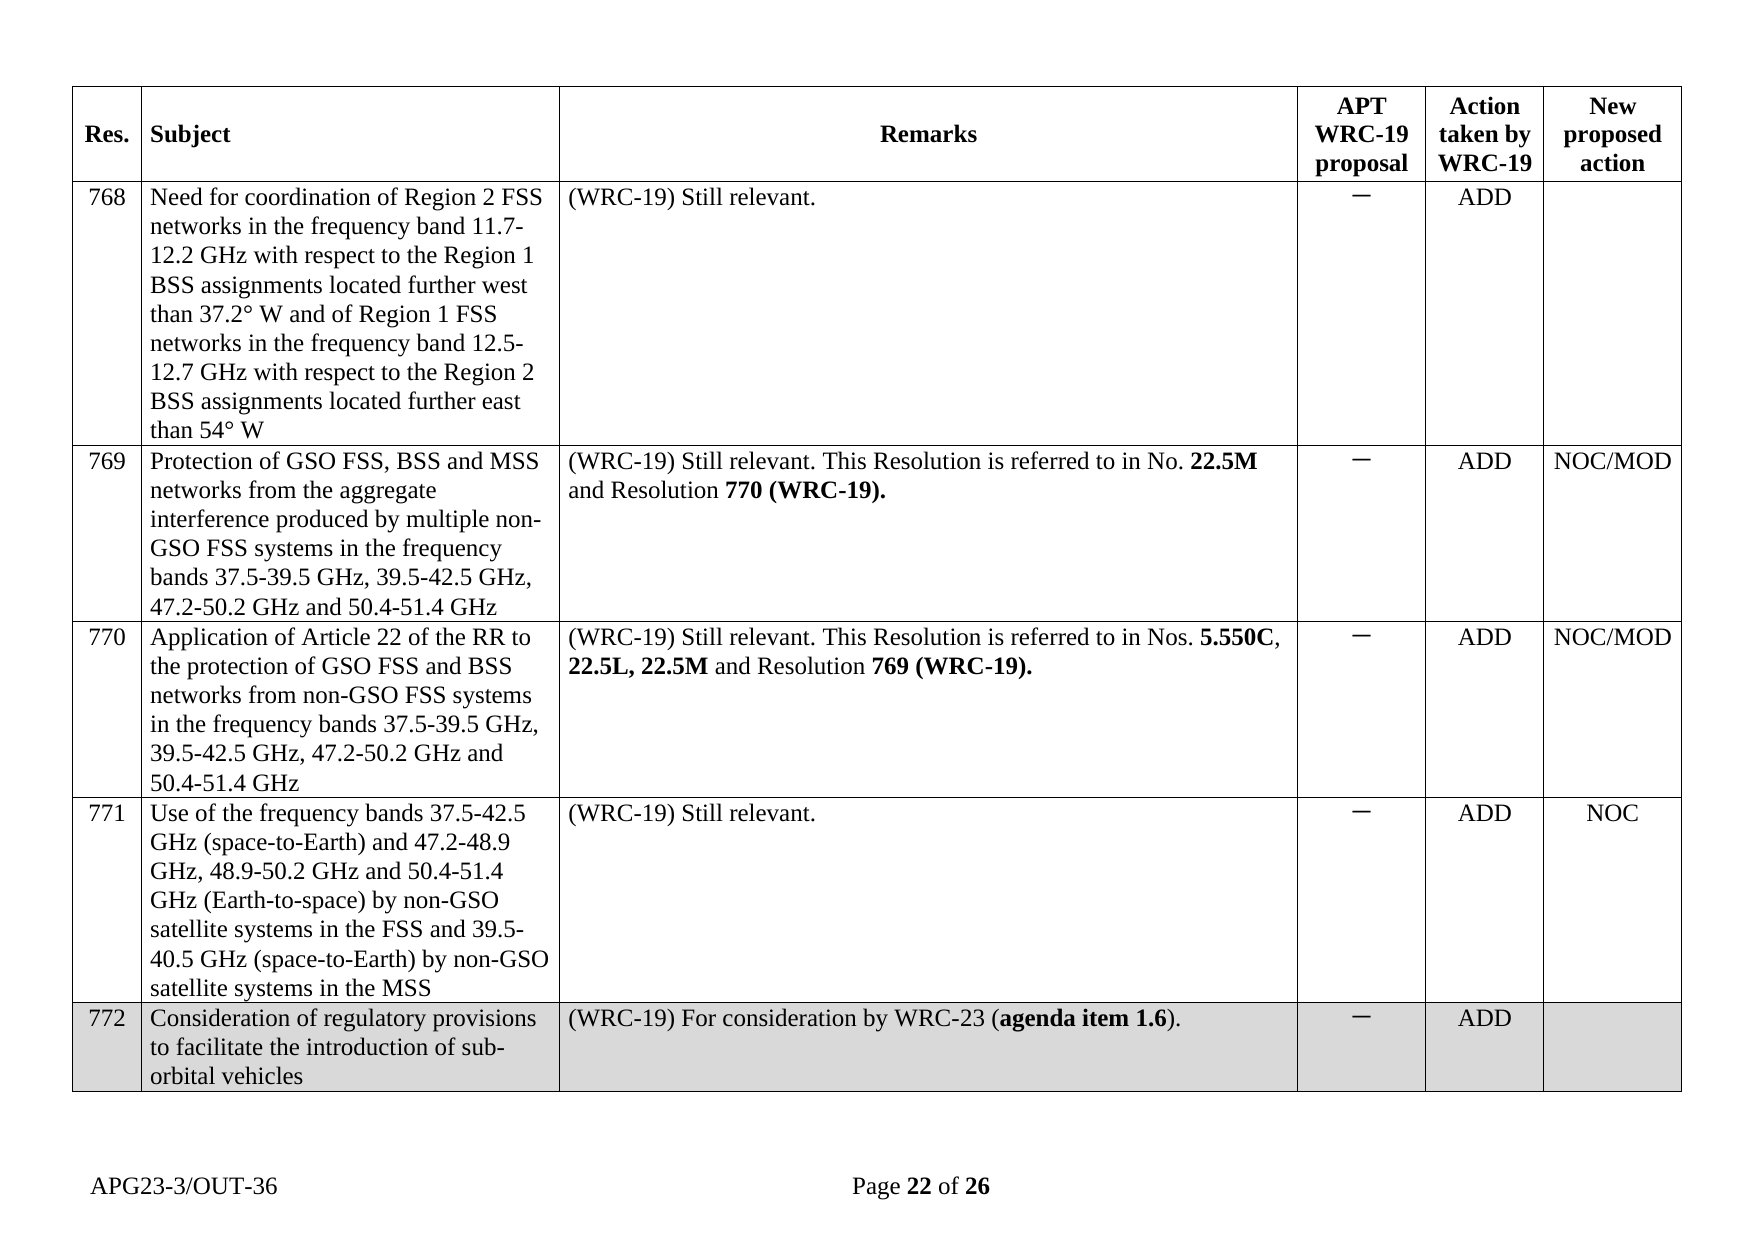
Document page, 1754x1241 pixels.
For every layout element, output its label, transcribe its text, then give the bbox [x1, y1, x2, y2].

table_cell 768 [73, 182, 141, 445]
table_cell ADD [1426, 798, 1543, 1002]
table_cell 769 [73, 446, 141, 621]
table_cell － [1298, 182, 1425, 445]
table_cell (WRC-19) Still relevant. [560, 798, 1297, 1002]
table_cell (WRC-19) For consideration by WRC-23 (agenda item 1.6). [560, 1003, 1297, 1091]
table_cell Protection of GSO FSS, BSS and MSS networks from the aggregate interference produced by multiple non-GSO FSS systems in the frequency bands 37.5-39.5 GHz, 39.5-42.5 GHz, 47.2-50.2 GHz and 50.4-51.4 GHz [142, 446, 559, 621]
table_cell Application of Article 22 of the RR to the protection of GSO FSS and BSS networks from non-GSO FSS systems in the frequency bands 37.5-39.5 GHz, 39.5-42.5 GHz, 47.2-50.2 GHz and 50.4-51.4 GHz [142, 622, 559, 797]
table_cell Use of the frequency bands 37.5-42.5 GHz (space-to-Earth) and 47.2-48.9 GHz, 48.9-50.2 GHz and 50.4-51.4 GHz (Earth-to-space) by non-GSO satellite systems in the FSS and 39.5-40.5 GHz (space-to-Earth) by non-GSO satellite systems in the MSS [142, 798, 559, 1002]
table_header APT WRC-19 proposal [1298, 87, 1425, 181]
table_cell － [1298, 1003, 1425, 1091]
table_cell [1544, 1003, 1681, 1091]
table_cell ADD [1426, 622, 1543, 797]
table_cell ADD [1426, 446, 1543, 621]
table_cell (WRC-19) Still relevant. [560, 182, 1297, 445]
table_cell ADD [1426, 182, 1543, 445]
table_header Res. [73, 87, 141, 181]
table_cell ADD [1426, 1003, 1543, 1091]
table_header Remarks [560, 87, 1297, 181]
table_cell (WRC-19) Still relevant. This Resolution is referred to in Nos. 5.550C, 22.5L, 22.5M and Resolution 769 (WRC-19). [560, 622, 1297, 797]
table_header Subject [142, 87, 559, 181]
table_cell － [1298, 622, 1425, 797]
table_cell (WRC-19) Still relevant. This Resolution is referred to in No. 22.5M and Resolution 770 (WRC-19). [560, 446, 1297, 621]
table_cell 770 [73, 622, 141, 797]
table_cell [1544, 182, 1681, 445]
table_cell － [1298, 798, 1425, 1002]
table_cell NOC [1544, 798, 1681, 1002]
table_cell － [1298, 446, 1425, 621]
table_cell Need for coordination of Region 2 FSS networks in the frequency band 11.7-12.2 GHz with respect to the Region 1 BSS assignments located further west than 37.2° W and of Region 1 FSS networks in the frequency band 12.5-12.7 GHz with respect to the Region 2 BSS assignments located further east than 54° W [142, 182, 559, 445]
table_cell 772 [73, 1003, 141, 1091]
table_header Action taken by WRC-19 [1426, 87, 1543, 181]
table_cell NOC/MOD [1544, 622, 1681, 797]
table_cell NOC/MOD [1544, 446, 1681, 621]
table_cell Consideration of regulatory provisions to facilitate the introduction of sub-orbital vehicles [142, 1003, 559, 1091]
table_header New proposed action [1544, 87, 1681, 181]
table_cell 771 [73, 798, 141, 1002]
